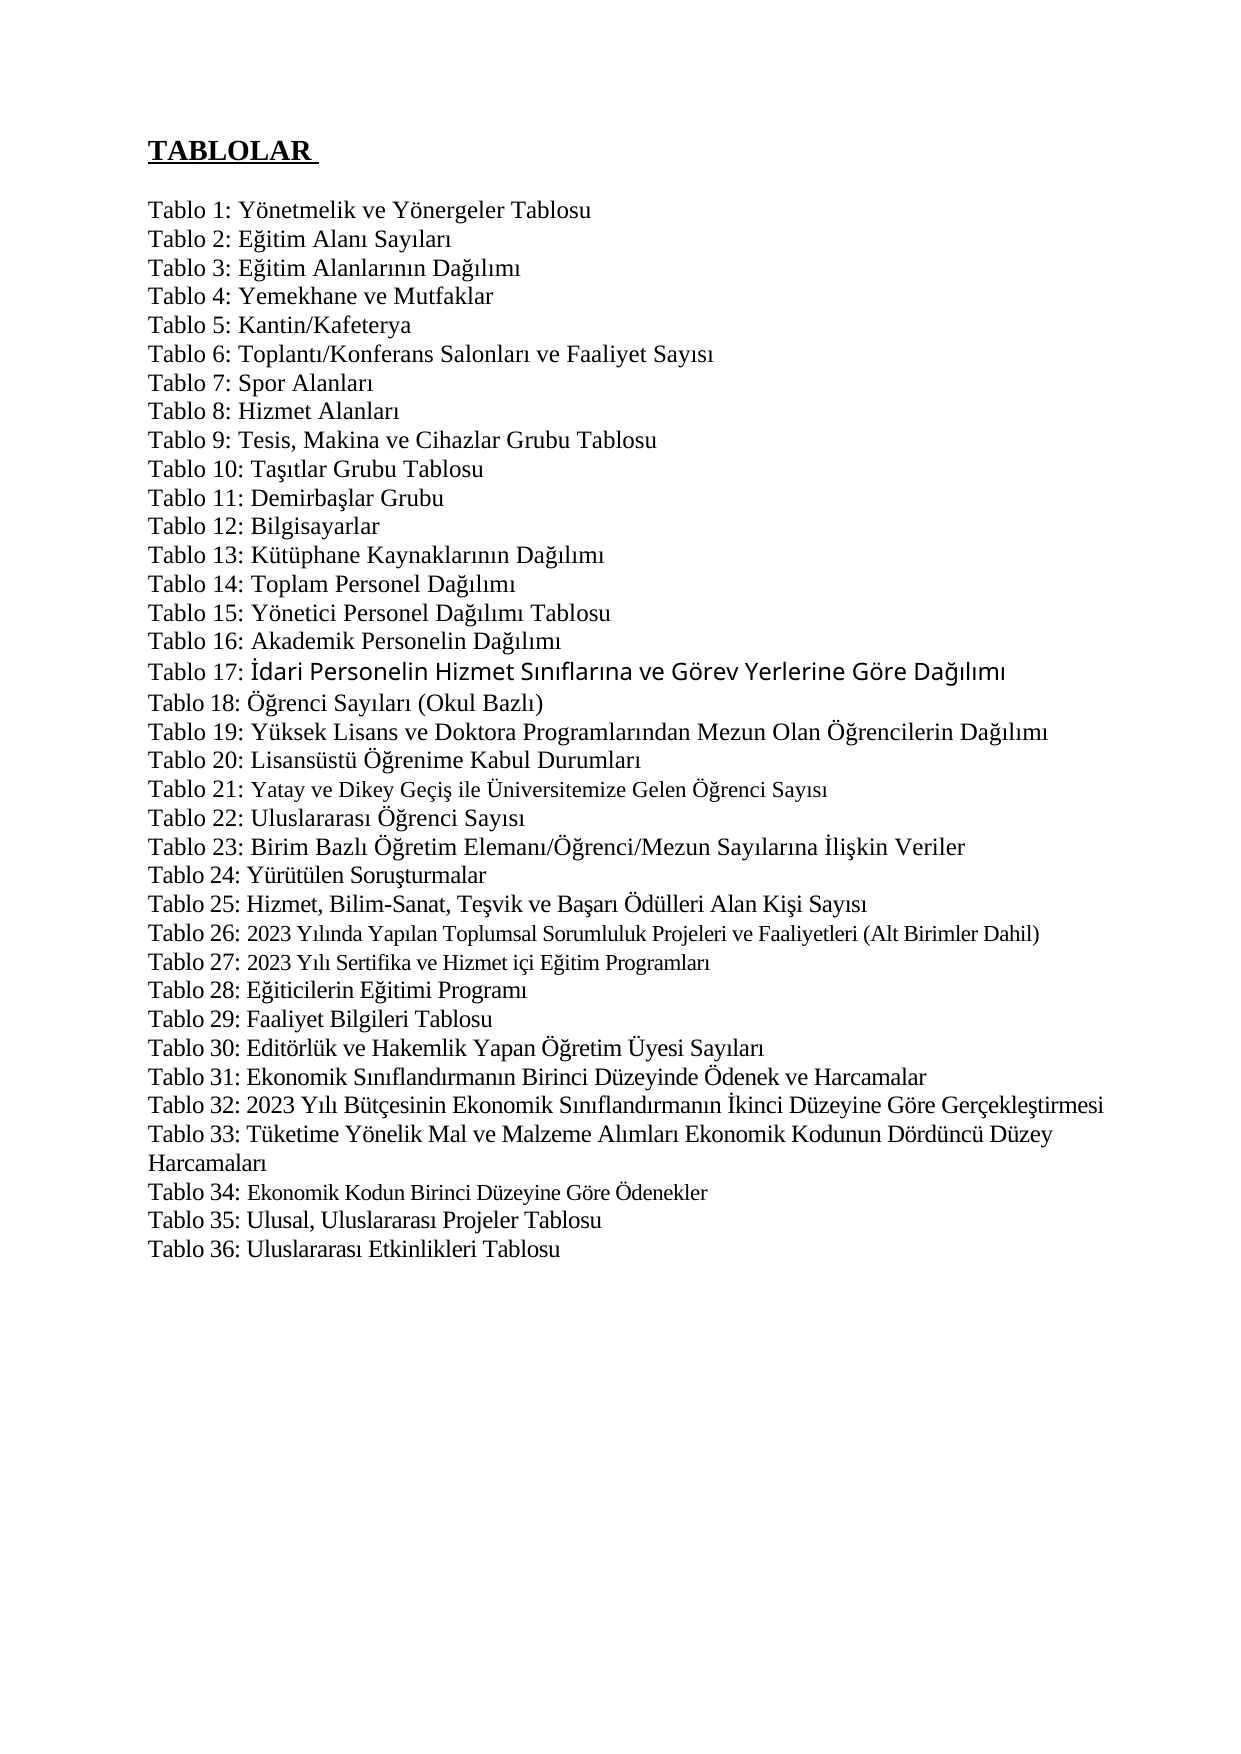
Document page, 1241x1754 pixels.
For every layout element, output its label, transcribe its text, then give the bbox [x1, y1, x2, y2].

title TABLOLAR [148, 133, 1137, 166]
